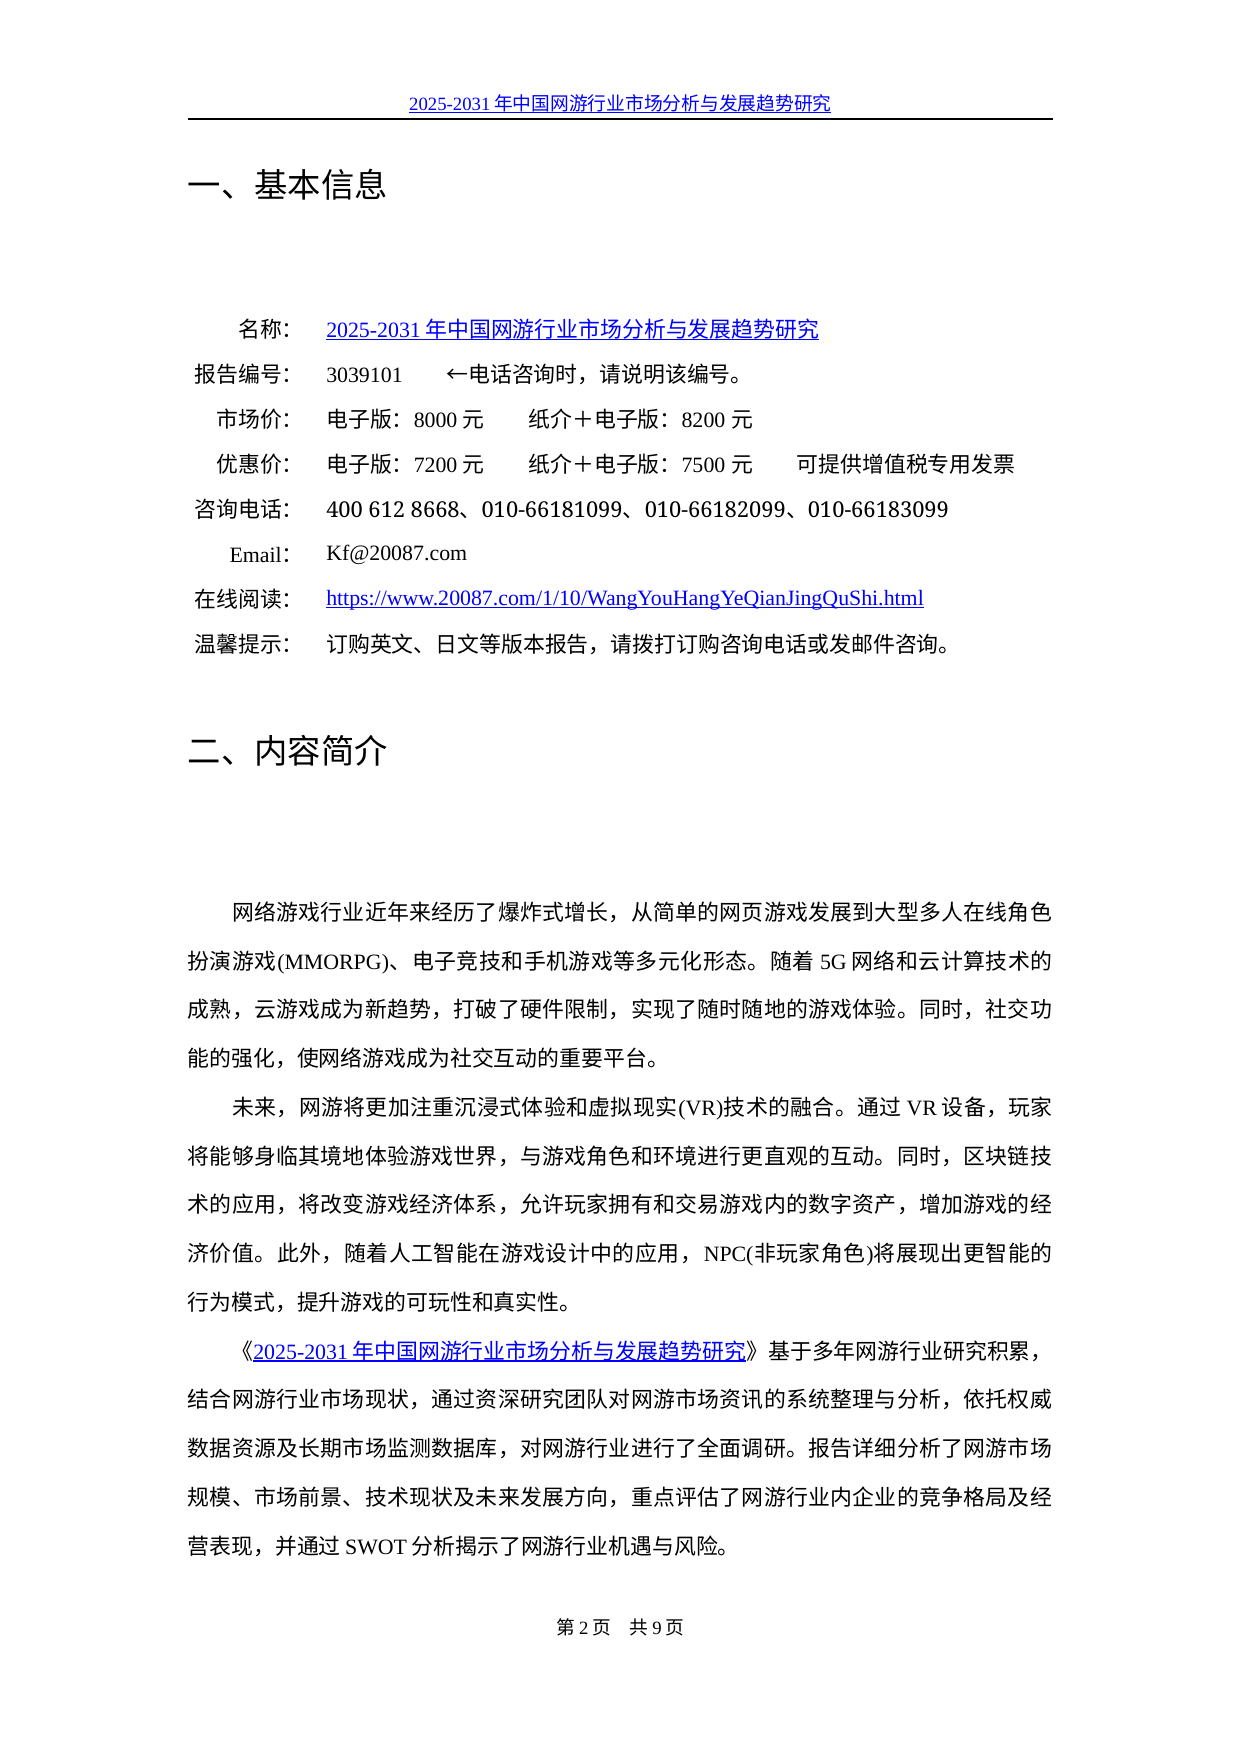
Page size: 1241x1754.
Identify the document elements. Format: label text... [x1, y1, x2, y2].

table_cell 订购英文、日文等版本报告，请拨打订购咨询电话或发邮件咨询。 [315, 627, 1073, 672]
table_cell Kf@20087.com [315, 537, 1073, 582]
table_cell 400 612 8668、010-66181099、010-66182099、010-66183099 [315, 492, 1073, 537]
table_cell 电子版：7200 元 纸介＋电子版：7500 元 可提供增值税专用发票 [315, 447, 1073, 492]
table_cell 咨询电话： [167, 492, 315, 537]
table_cell 在线阅读： [167, 582, 315, 627]
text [187, 894, 1053, 1561]
table_cell 3039101 ←电话咨询时，请说明该编号。 [315, 357, 1073, 402]
table_cell 电子版：8000 元 纸介＋电子版：8200 元 [315, 402, 1073, 447]
table_cell Email： [167, 537, 315, 582]
title 二、内容简介 [187, 717, 1053, 782]
table_cell 优惠价： [167, 447, 315, 492]
title 一、基本信息 [187, 150, 1053, 215]
table_cell 温馨提示： [167, 627, 315, 672]
table_cell [315, 582, 1073, 627]
table_header 名称： [167, 312, 315, 357]
table_cell 报告编号： [167, 357, 315, 402]
table_cell 市场价： [167, 402, 315, 447]
table_header 2025-2031年中国网游行业市场分析与发展趋势研究 [315, 312, 1073, 357]
